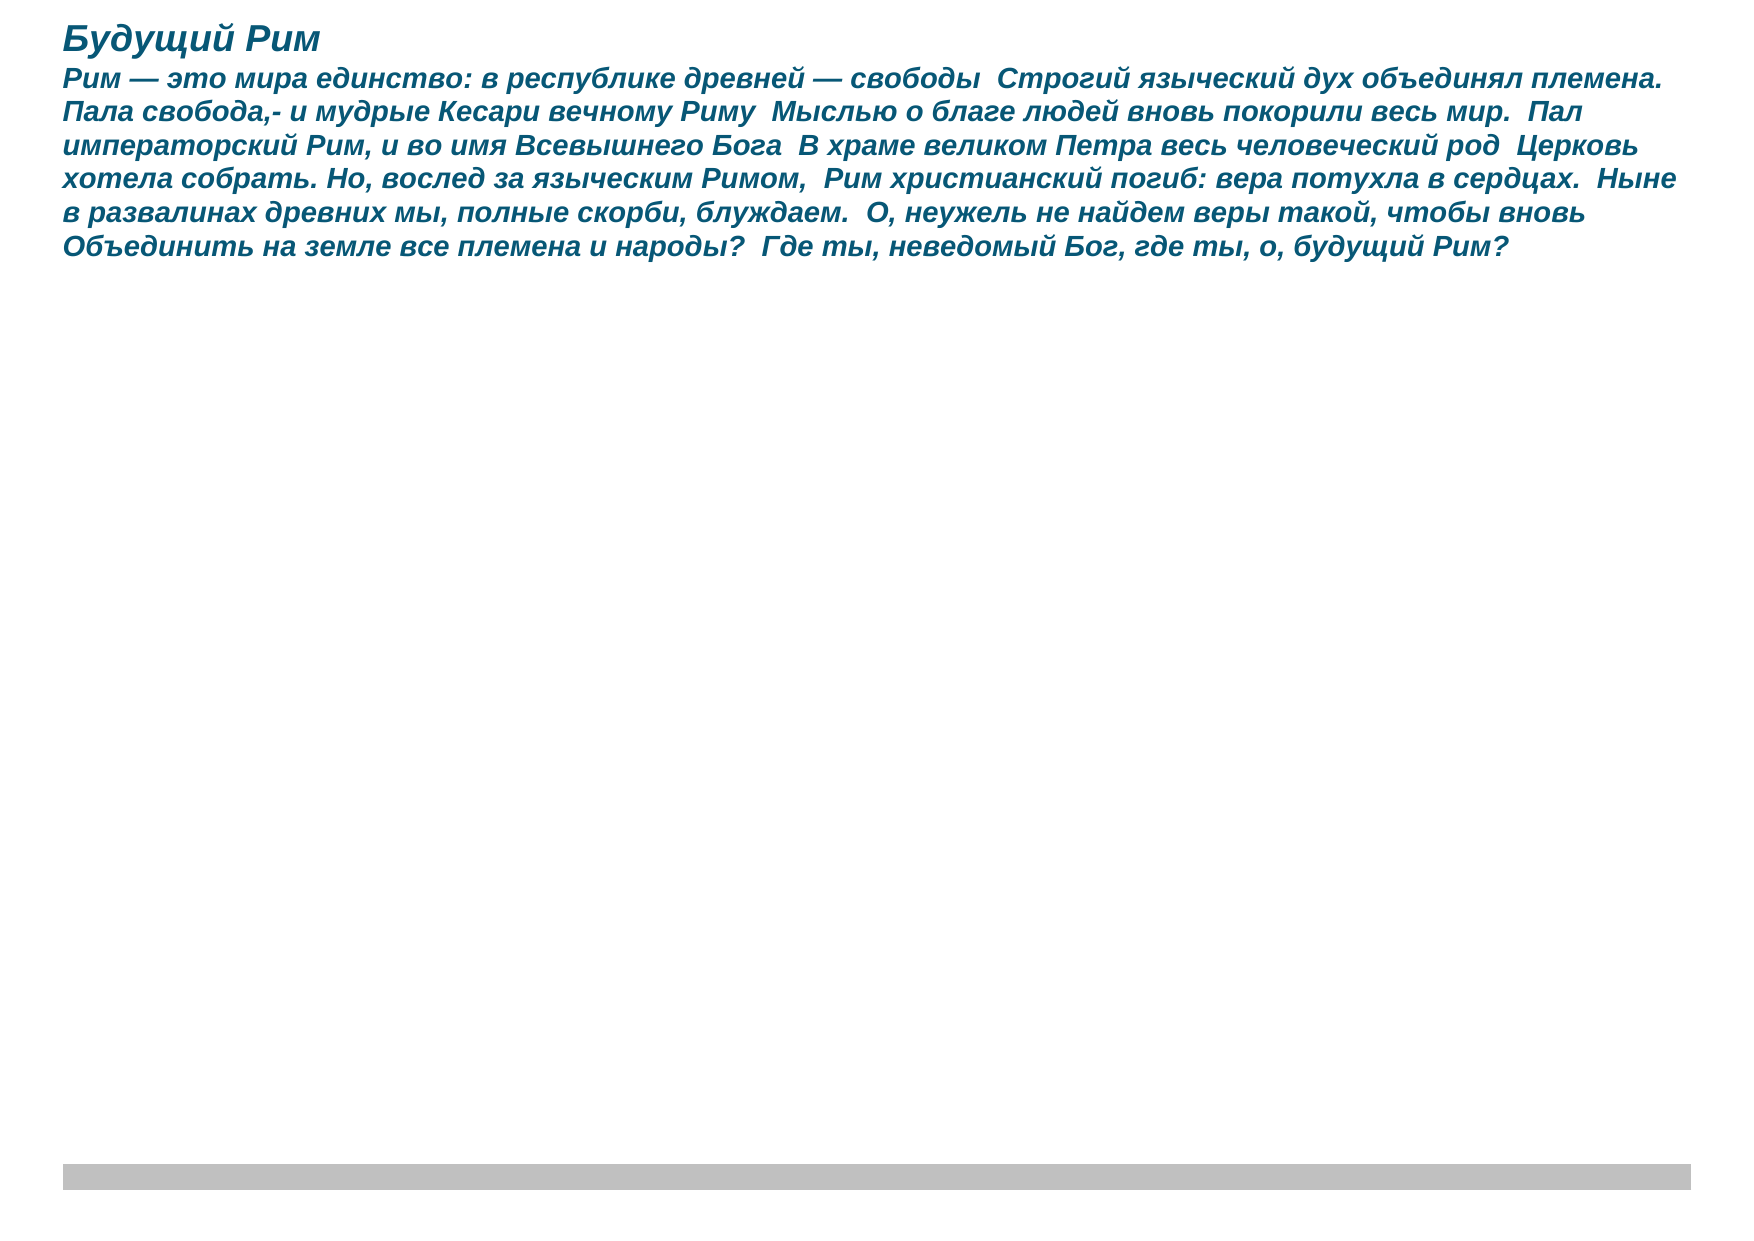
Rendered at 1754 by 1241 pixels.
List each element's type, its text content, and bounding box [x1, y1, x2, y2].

text Рим — это мира единство: в республике древней — свободы [62, 61, 1691, 262]
subtitle Будущий Рим [62, 17, 1691, 60]
